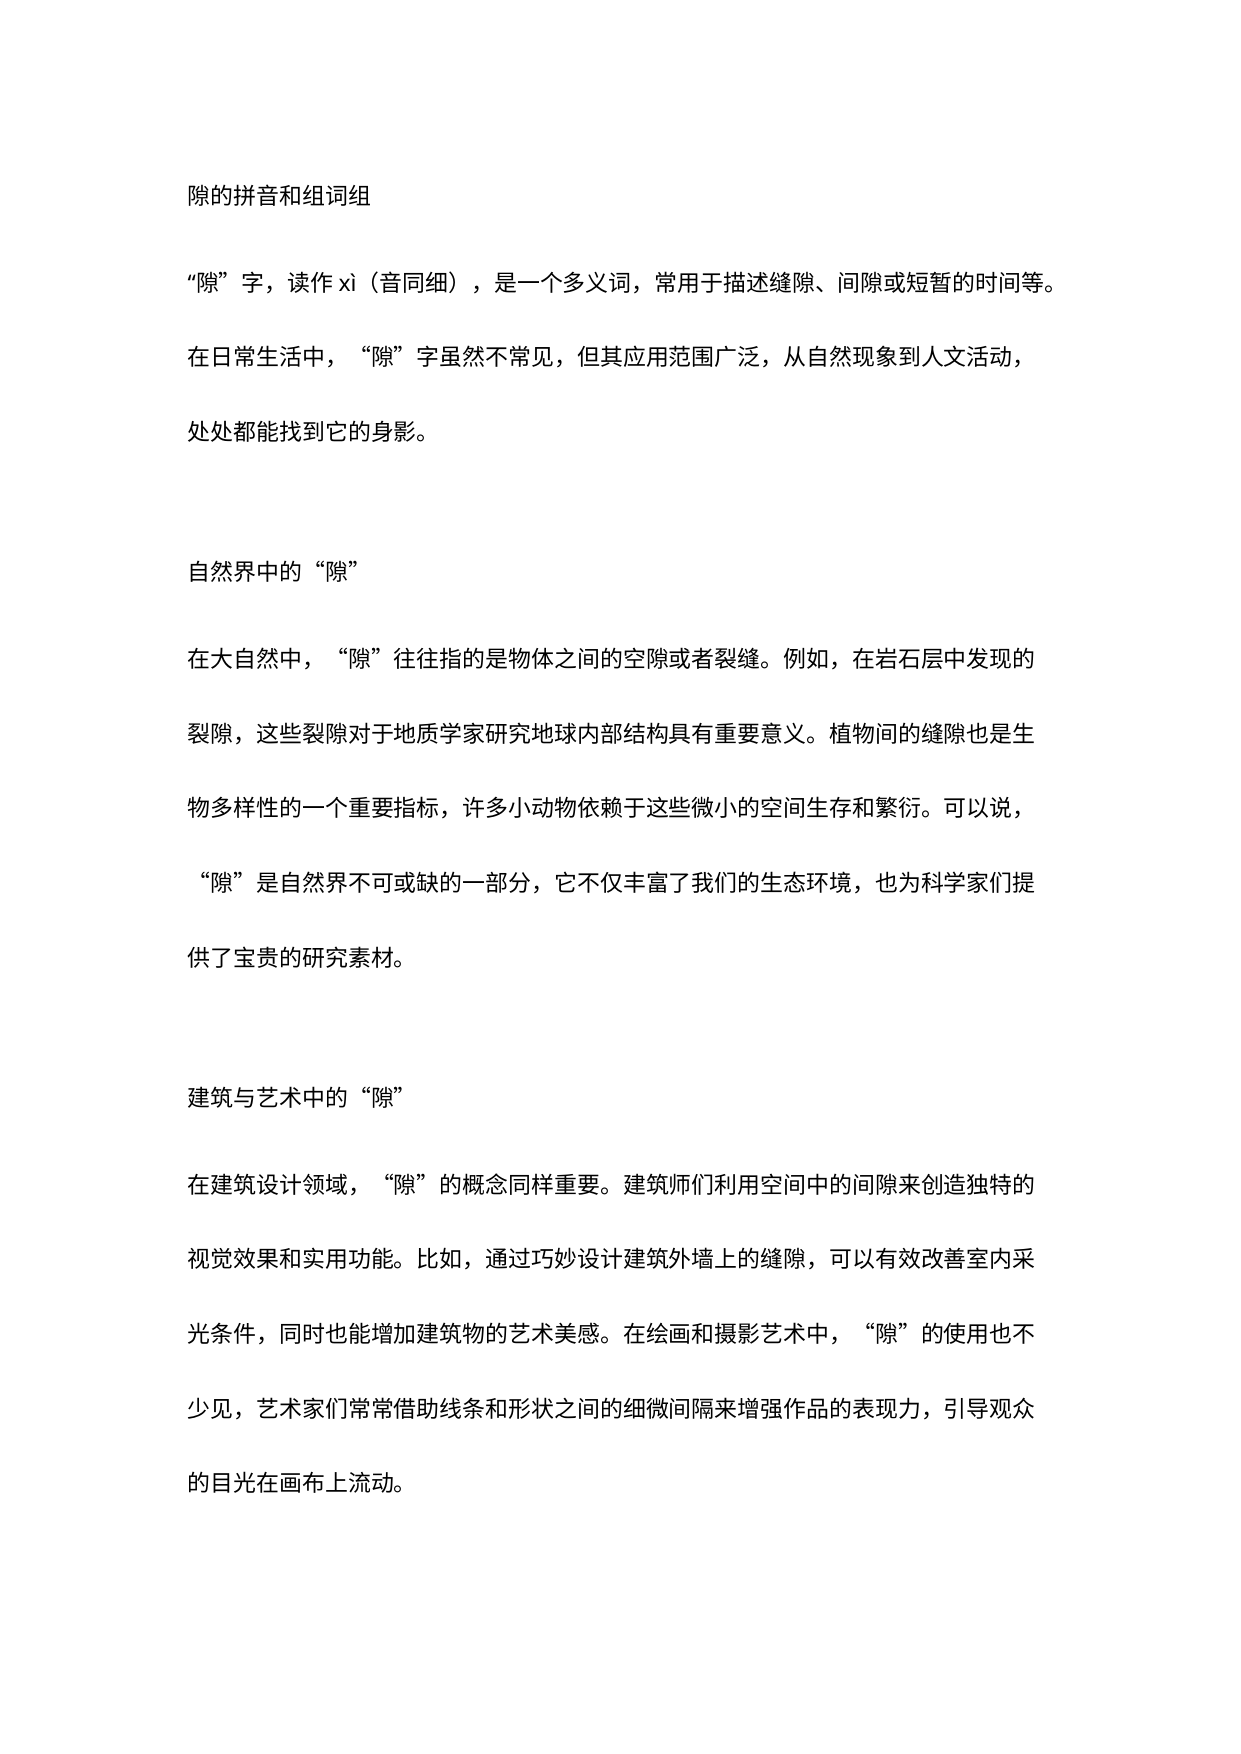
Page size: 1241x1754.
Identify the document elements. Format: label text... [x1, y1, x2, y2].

text 自然界中的“隙” [187, 538, 1053, 603]
text 隙的拼音和组词组 [187, 162, 1053, 227]
text 在建筑设计领域，“隙”的概念同样重要。建筑师们利用空间中的间隙来创造独特的视觉效果和实用功能。比如，通过巧妙设计建筑外墙上的缝隙，可以有效改善室内采光条件，同时也能增加建筑物的艺术美感。在绘画和摄影艺术中，“隙”的使用也不少见，艺术家们常常借助线条和形状之间的细微间隔来增强作品的表现力，引导观众的目光在画布上流动。 [187, 1151, 1053, 1514]
text 在大自然中，“隙”往往指的是物体之间的空隙或者裂缝。例如，在岩石层中发现的裂隙，这些裂隙对于地质学家研究地球内部结构具有重要意义。植物间的缝隙也是生物多样性的一个重要指标，许多小动物依赖于这些微小的空间生存和繁衍。可以说，“隙”是自然界不可或缺的一部分，它不仅丰富了我们的生态环境，也为科学家们提供了宝贵的研究素材。 [187, 625, 1053, 989]
text “隙”字，读作 xì（音同细），是一个多义词，常用于描述缝隙、间隙或短暂的时间等。在日常生活中，“隙”字虽然不常见，但其应用范围广泛，从自然现象到人文活动，处处都能找到它的身影。 [187, 248, 1053, 463]
text 建筑与艺术中的“隙” [187, 1064, 1053, 1129]
